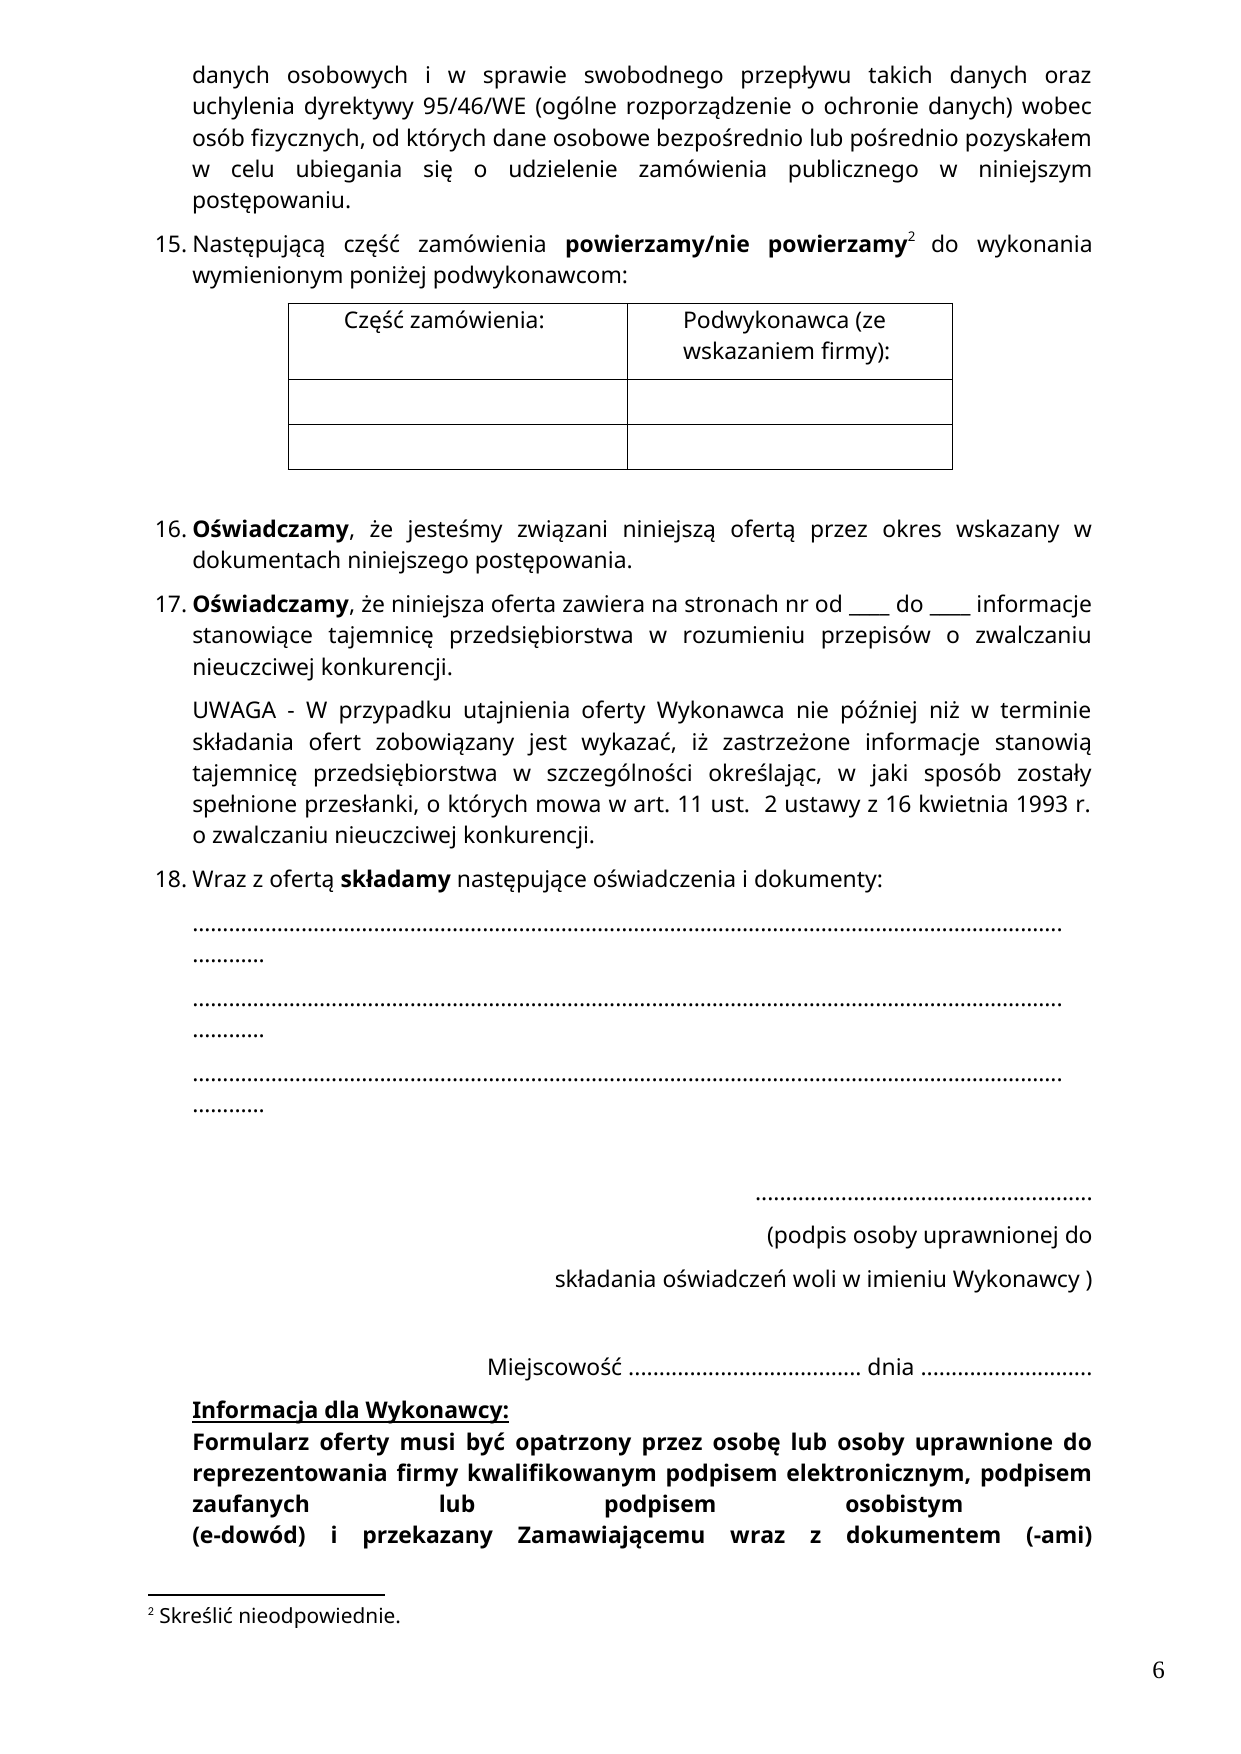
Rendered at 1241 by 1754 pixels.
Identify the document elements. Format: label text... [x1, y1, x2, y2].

text ………………………………………………….…………………………………….…………………………………….………… [192, 1057, 1093, 1119]
text (podpis osoby uprawnionej do [192, 1219, 1093, 1251]
text ....................................................... [192, 1176, 1093, 1207]
list Oświadczamy, że niniejsza oferta zawiera na stronach nr od ____ do ____ informacje stanowiące tajemnicę przedsiębiorstwa w rozumieniu przepisów o zwalczaniu nieuczciwej konkurencji. [154, 588, 1093, 682]
table_header Podwykonawca (ze wskazaniem firmy): [628, 304, 952, 379]
table_header Część zamówienia: [289, 304, 627, 379]
table_cell [628, 380, 952, 424]
table_cell [289, 425, 627, 468]
table_cell [628, 425, 952, 468]
list Oświadczamy, że jesteśmy związani niniejszą ofertą przez okres wskazany w dokumentach niniejszego postępowania. [154, 513, 1093, 576]
text składania oświadczeń woli w imieniu Wykonawcy ) [192, 1263, 1093, 1294]
text Miejscowość ...................................... dnia ............................ [192, 1351, 1093, 1382]
text ………………………………………………….…………………………………….…………………………………….………… [192, 982, 1093, 1044]
text ………………………………………………….…………………………………….…………………………………….………… [192, 907, 1093, 969]
list Następującą część zamówienia powierzamy/nie powierzamy do wykonania wymienionym poniżej podwykonawcom: [154, 228, 1093, 290]
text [192, 1426, 1093, 1551]
text UWAGA - W przypadku utajnienia oferty Wykonawca nie później niż w terminie składania ofert zobowiązany jest wykazać, iż zastrzeżone informacje stanowią tajemnicę przedsiębiorstwa w szczególności określając, w jaki sposób zostały spełnione przesłanki, o których mowa w art. 11 ust. 2 ustawy z 16 kwietnia 1993 r. o zwalczaniu nieuczciwej konkurencji. [192, 694, 1093, 851]
table_cell [289, 380, 627, 424]
text Informacja dla Wykonawcy: [192, 1394, 1093, 1426]
list Wraz z ofertą składamy następujące oświadczenia i dokumenty: [154, 863, 1093, 894]
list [155, 59, 1093, 215]
